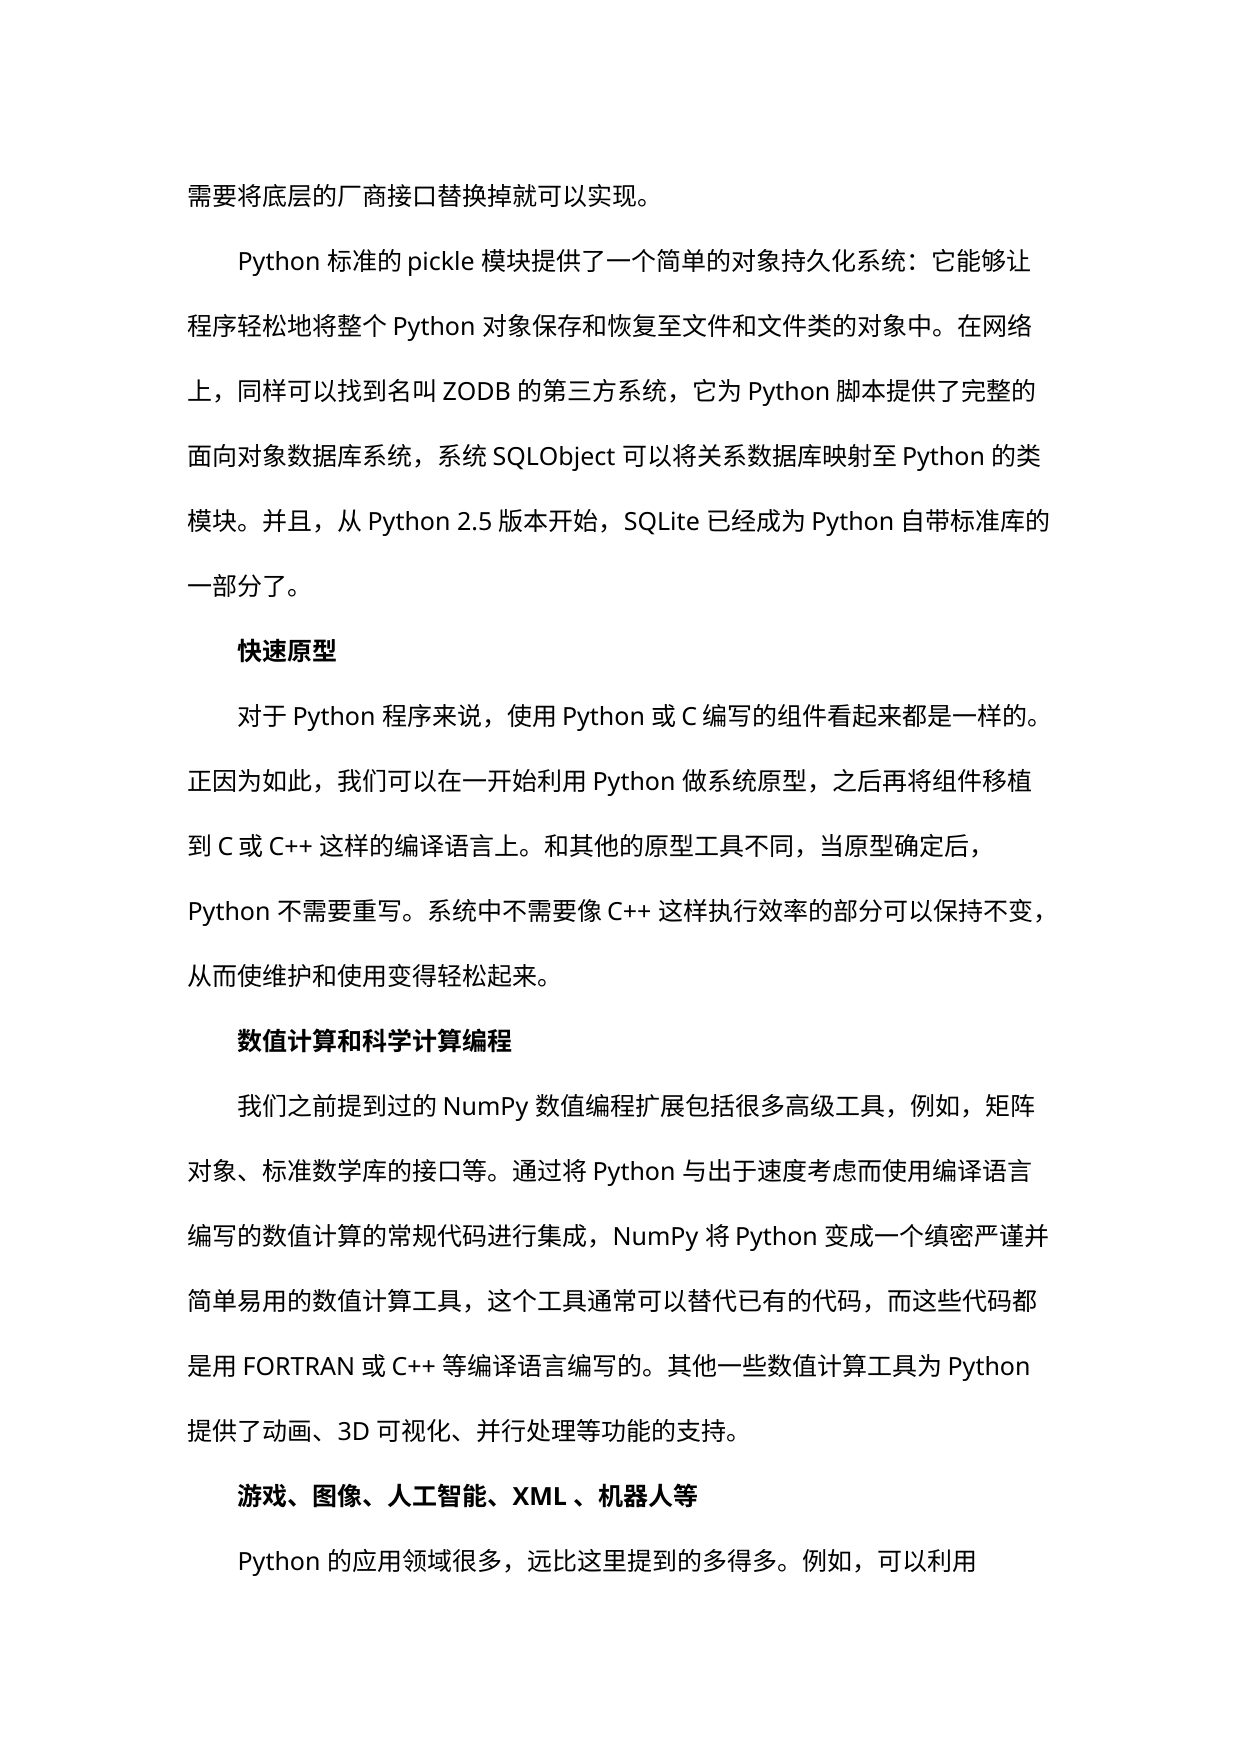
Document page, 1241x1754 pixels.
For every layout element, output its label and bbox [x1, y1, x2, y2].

text [187, 162, 1053, 1592]
